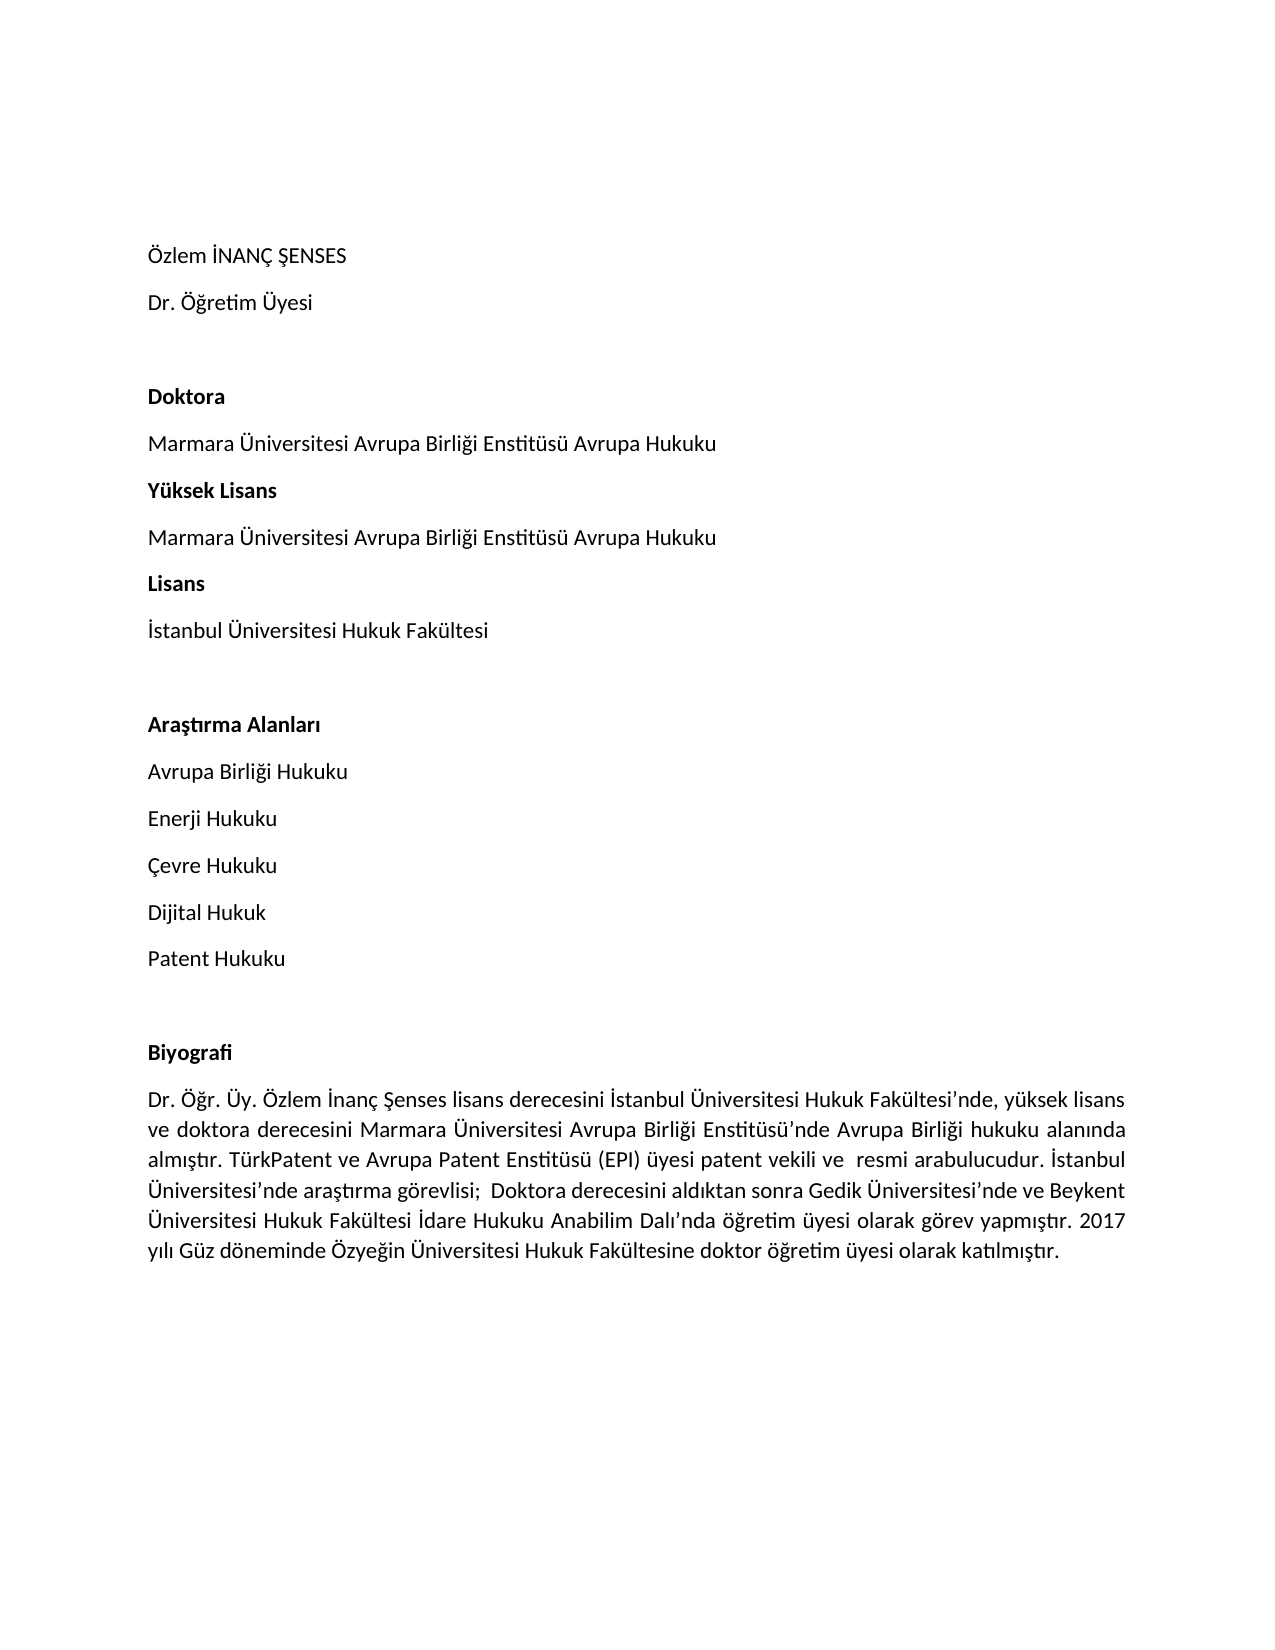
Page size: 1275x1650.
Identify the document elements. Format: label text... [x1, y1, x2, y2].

text Marmara Üniversitesi Avrupa Birliği Enstitüsü Avrupa Hukuku [148, 429, 1127, 457]
text Özlem İNANÇ ŞENSES [148, 241, 1127, 269]
text Dr. Öğr. Üy. Özlem İnanç Şenses lisans derecesini İstanbul Üniversitesi Hukuk Fakültesi’nde, yüksek lisans ve doktora derecesini Marmara Üniversitesi Avrupa Birliği Enstitüsü’nde Avrupa Birliği hukuku alanında almıştır. TürkPatent ve Avrupa Patent Enstitüsü (EPI) üyesi patent vekili ve resmi arabulucudur. İstanbul Üniversitesi’nde araştırma görevlisi; Doktora derecesini aldıktan sonra Gedik Üniversitesi’nde ve Beykent Üniversitesi Hukuk Fakültesi İdare Hukuku Anabilim Dalı’nda öğretim üyesi olarak görev yapmıştır. 2017 yılı Güz döneminde Özyeğin Üniversitesi Hukuk Fakültesine doktor öğretim üyesi olarak katılmıştır. [148, 1085, 1127, 1264]
text Marmara Üniversitesi Avrupa Birliği Enstitüsü Avrupa Hukuku [148, 523, 1127, 551]
text Lisans [148, 569, 1127, 597]
text Biyografi [148, 1038, 1127, 1066]
text Yüksek Lisans [148, 476, 1127, 504]
text İstanbul Üniversitesi Hukuk Fakültesi [148, 616, 1127, 644]
text Doktora [148, 382, 1127, 410]
text Çevre Hukuku [148, 851, 1127, 879]
text Patent Hukuku [148, 944, 1127, 972]
text Araştırma Alanları [148, 710, 1127, 738]
text Dijital Hukuk [148, 898, 1127, 926]
text Dr. Öğretim Üyesi [148, 288, 1127, 316]
text Avrupa Birliği Hukuku [148, 757, 1127, 785]
text Enerji Hukuku [148, 804, 1127, 832]
